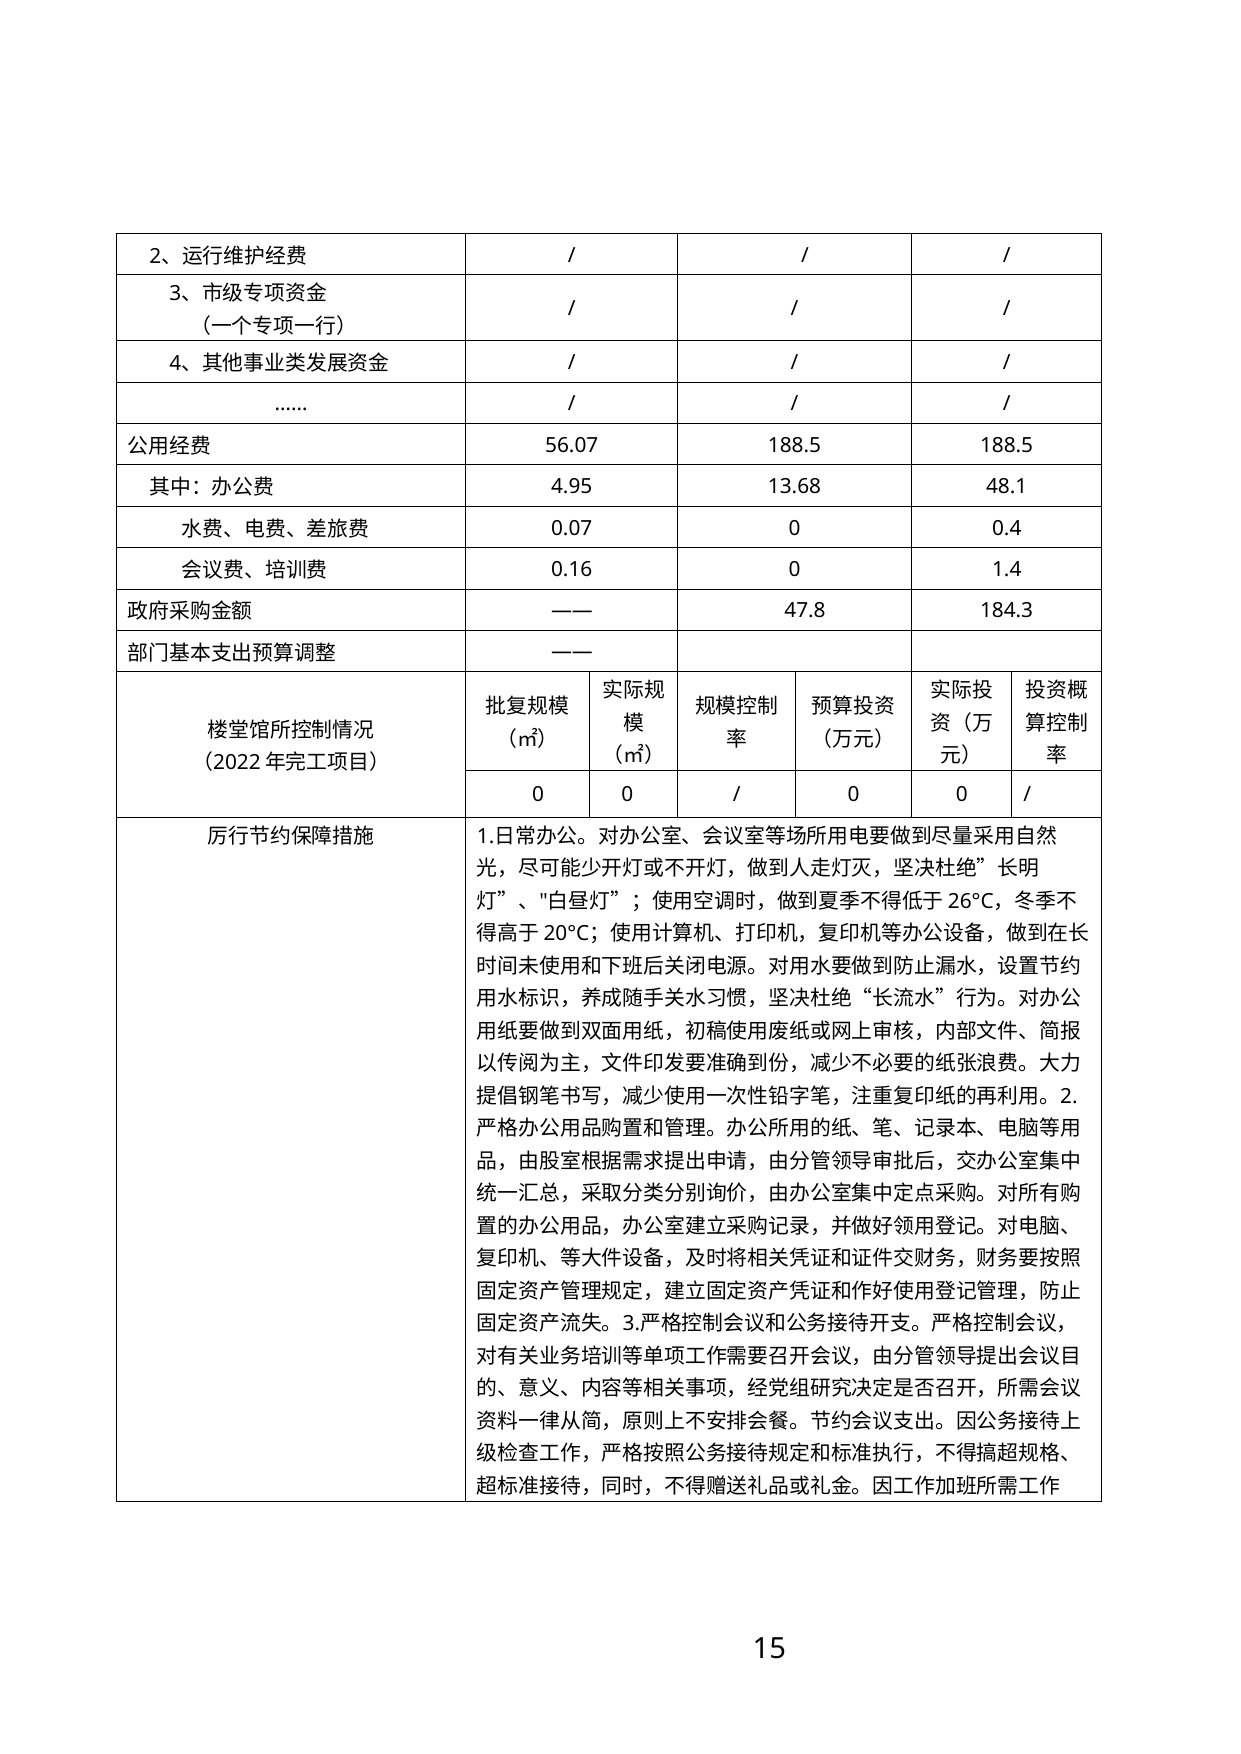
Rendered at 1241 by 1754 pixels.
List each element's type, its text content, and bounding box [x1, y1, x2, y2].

table_cell / [1012, 771, 1101, 817]
table_cell / [466, 383, 677, 423]
table_cell 184.3 [912, 590, 1101, 630]
table_cell 公用经费 [117, 424, 465, 464]
table_cell / [678, 341, 911, 382]
table_cell 13.68 [678, 465, 911, 506]
table_cell 188.5 [912, 424, 1101, 464]
table_cell / [678, 771, 795, 817]
table_cell 2、运行维护经费 [117, 234, 465, 274]
table_cell 188.5 [678, 424, 911, 464]
table_cell 规模控制率 [678, 672, 795, 770]
table_cell [678, 631, 911, 671]
table_cell 4.95 [466, 465, 677, 506]
table_cell 3、市级专项资金 （一个专项一行） [117, 275, 465, 340]
table_cell …… [117, 383, 465, 423]
table_cell / [912, 275, 1101, 340]
table_cell [912, 631, 1101, 671]
table_cell / [678, 275, 911, 340]
table_cell / [466, 234, 677, 274]
table_cell 1.4 [912, 548, 1101, 588]
table_cell 0 [912, 771, 1011, 817]
table_cell / [466, 275, 677, 340]
table_cell 部门基本支出预算调整 [117, 631, 465, 671]
table_cell / [912, 341, 1101, 382]
table_cell 实际规模（㎡） [590, 672, 677, 770]
table_cell 0.16 [466, 548, 677, 588]
table_cell 预算投资（万元） [796, 672, 911, 770]
table_cell 56.07 [466, 424, 677, 464]
table_cell / [912, 234, 1101, 274]
table_cell 0 [466, 771, 589, 817]
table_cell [466, 818, 1101, 1501]
table_cell —— [466, 631, 677, 671]
table_cell 会议费、培训费 [117, 548, 465, 588]
table_cell / [678, 383, 911, 423]
table_cell 48.1 [912, 465, 1101, 506]
table_cell 厉行节约保障措施 [117, 818, 465, 1501]
table_cell 投资概算控制率 [1012, 672, 1101, 770]
table_cell 实际投资（万元） [912, 672, 1011, 770]
table_cell —— [466, 590, 677, 630]
table_cell / [912, 383, 1101, 423]
table_cell 政府采购金额 [117, 590, 465, 630]
table_cell / [466, 341, 677, 382]
table_cell 水费、电费、差旅费 [117, 507, 465, 547]
table_cell 楼堂馆所控制情况 （2022年完工项目） [117, 672, 465, 817]
table_cell 0 [678, 548, 911, 588]
table_cell 0 [590, 771, 677, 817]
table_cell 47.8 [678, 590, 911, 630]
table_cell 批复规模 （㎡） [466, 672, 589, 770]
table_cell 0.07 [466, 507, 677, 547]
table_cell 0.4 [912, 507, 1101, 547]
table_cell 0 [678, 507, 911, 547]
table_cell 4、其他事业类发展资金 [117, 341, 465, 382]
table_cell / [678, 234, 911, 274]
table_cell 0 [796, 771, 911, 817]
table_cell 其中：办公费 [117, 465, 465, 506]
